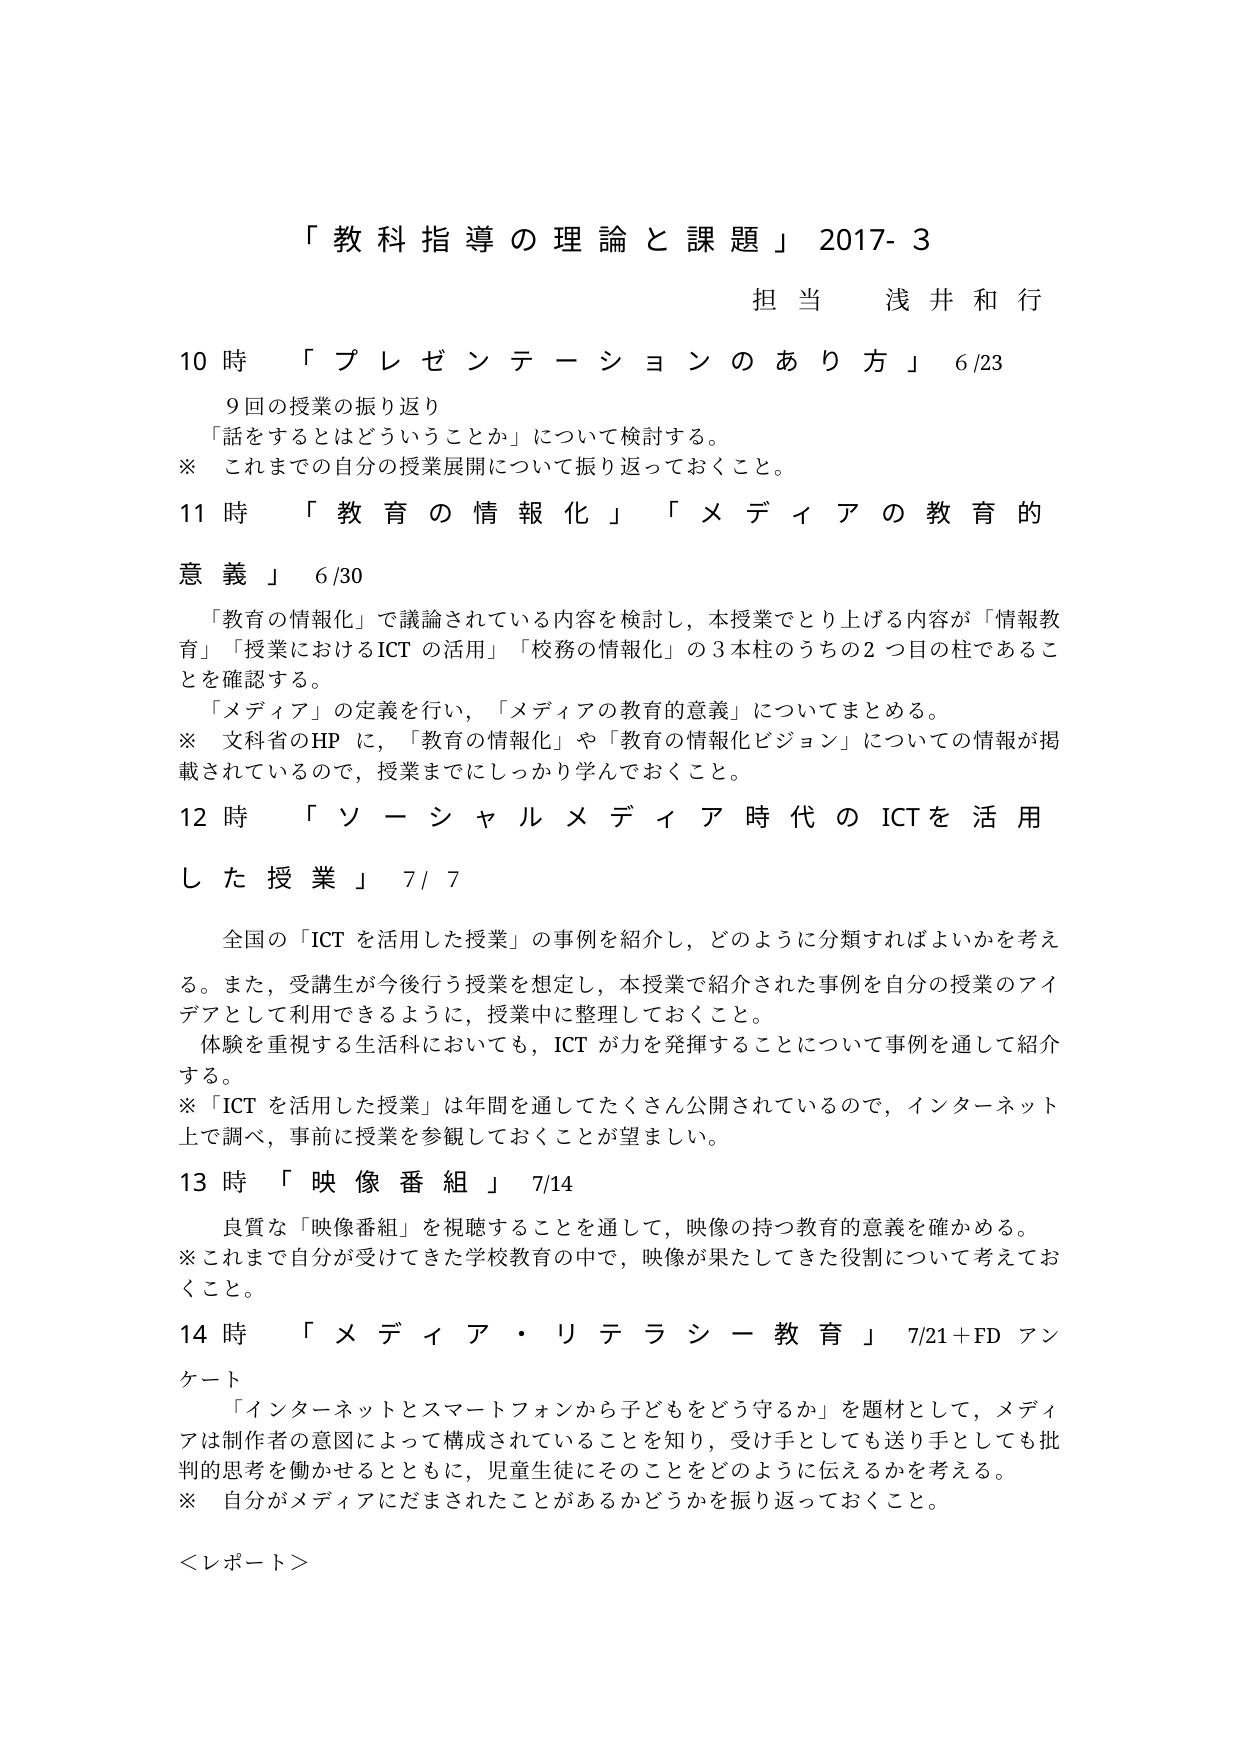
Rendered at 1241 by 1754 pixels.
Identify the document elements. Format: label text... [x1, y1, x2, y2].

text 12時 「ソーシャルメディア時代のICTを活用した授業」７/７ [178, 785, 1062, 907]
text 全国の「ICTを活用した授業」の事例を紹介し，どのように分類すればよいかを考える。また，受講生が今後行う授業を想定し，本授業で紹介された事例を自分の授業のアイデアとして利用できるように，授業中に整理しておくこと。 [178, 907, 1062, 1029]
text 「メディア」の定義を行い，「メディアの教育的意義」についてまとめる。 [178, 694, 1062, 724]
text 体験を重視する生活科においても，ICTが力を発揮することについて事例を通して紹介する。 [178, 1029, 1062, 1089]
text ※これまで自分が受けてきた学校教育の中で，映像が果たしてきた役割について考えておくこと。 [178, 1242, 1062, 1302]
text 良質な「映像番組」を視聴することを通して，映像の持つ教育的意義を確かめる。 [178, 1211, 1062, 1242]
text 「インターネットとスマートフォンから子どもをどう守るか」を題材として，メディアは制作者の意図によって構成されていることを知り，受け手としても送り手としても批判的思考を働かせるとともに，児童生徒にそのことをどのように伝えるかを考える。 [178, 1394, 1062, 1485]
text ※「ICTを活用した授業」は年間を通してたくさん公開されているので，インターネット上で調べ，事前に授業を参観しておくことが望ましい。 [178, 1089, 1062, 1150]
text 13時「映像番組」7/14 [178, 1150, 1062, 1211]
text ９回の授業の振り返り [178, 390, 1062, 420]
text 「話をするとはどういうことか」について検討する。 [178, 420, 1062, 451]
text ※ これまでの自分の授業展開について振り返っておくこと。 [178, 451, 1062, 481]
text 担当 浅井和行 [178, 268, 1062, 329]
text 「教育の情報化」で議論されている内容を検討し，本授業でとり上げる内容が「情報教育」「授業におけるICTの活用」「校務の情報化」の３本柱のうちの2つ目の柱であることを確認する。 [178, 603, 1062, 694]
text 11時 「教育の情報化」「メディアの教育的意義」６/30 [178, 481, 1062, 603]
text 「教科指導の理論と課題」2017-３ [178, 207, 1062, 268]
text ＜レポート＞ [178, 1546, 1062, 1576]
text ※ 文科省のHPに，「教育の情報化」や「教育の情報化ビジョン」についての情報が掲載されているので，授業までにしっかり学んでおくこと。 [178, 724, 1062, 785]
text 14時 「メディア・リテラシー教育」7/21＋FDアンケート [178, 1302, 1062, 1394]
text 10時 「プレゼンテーションのあり方」６/23 [178, 329, 1062, 390]
text ※ 自分がメディアにだまされたことがあるかどうかを振り返っておくこと。 [178, 1485, 1062, 1515]
